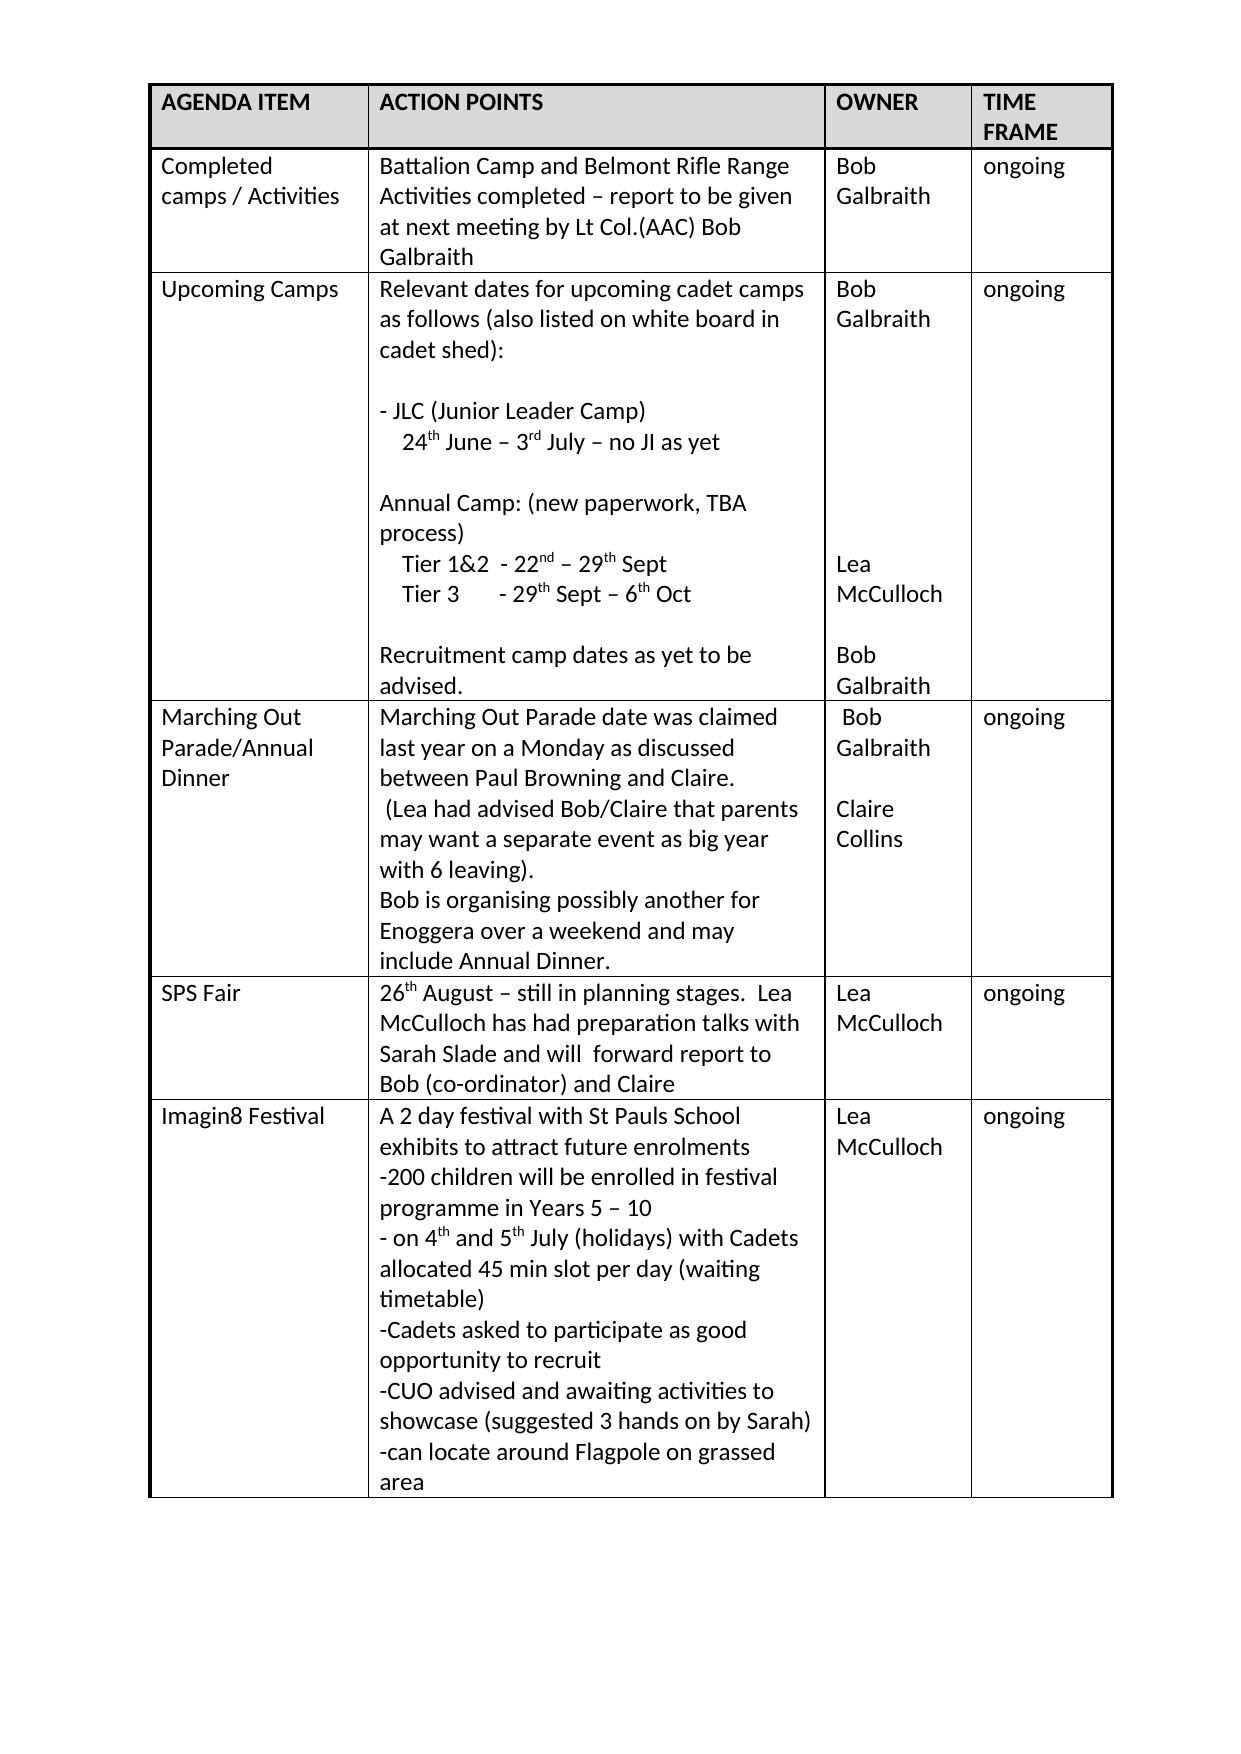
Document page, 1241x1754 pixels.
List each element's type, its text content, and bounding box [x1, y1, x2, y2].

table_cell A 2 day festival with St Pauls School exhibits to attract future enrolments -200 children will be enrolled in festival programme in Years 5 – 10 - on 4th and 5th July (holidays) with Cadets allocated 45 min slot per day (waiting timetable) -Cadets asked to participate as good opportunity to recruit -CUO advised and awaiting activities to showcase (suggested 3 hands on by Sarah) -can locate around Flagpole on grassed area [369, 1100, 824, 1497]
table_cell Relevant dates for upcoming cadet camps as follows (also listed on white board in cadet shed): - JLC (Junior Leader Camp) 24th June – 3rd July – no JI as yet Annual Camp: (new paperwork, TBA process) Tier 1&2 - 22nd – 29th Sept Tier 3 - 29th Sept – 6th Oct Recruitment camp dates as yet to be advised. [369, 273, 824, 700]
table_cell ongoing [972, 1100, 1111, 1497]
table_cell Completed camps / Activities [152, 150, 368, 272]
table_cell ongoing [972, 977, 1111, 1099]
table_cell ongoing [972, 273, 1111, 700]
table_header AGENDA ITEM [152, 86, 368, 147]
table_cell Lea McCulloch [826, 977, 971, 1099]
table_cell 26th August – still in planning stages. Lea McCulloch has had preparation talks with Sarah Slade and will forward report to Bob (co-ordinator) and Claire [369, 977, 824, 1099]
table_cell ongoing [972, 150, 1111, 272]
table_cell Marching Out Parade date was claimed last year on a Monday as discussed between Paul Browning and Claire. (Lea had advised Bob/Claire that parents may want a separate event as big year with 6 leaving). Bob is organising possibly another for Enoggera over a weekend and may include Annual Dinner. [369, 701, 824, 976]
table_cell Bob Galbraith Lea McCulloch Bob Galbraith [826, 273, 971, 700]
table_cell Battalion Camp and Belmont Rifle Range Activities completed – report to be given at next meeting by Lt Col.(AAC) Bob Galbraith [369, 150, 824, 272]
table_header OWNER [826, 86, 971, 147]
table_cell Lea McCulloch [826, 1100, 971, 1497]
table_cell ongoing [972, 701, 1111, 976]
table_cell Bob Galbraith Claire Collins [826, 701, 971, 976]
table_cell Marching Out Parade/Annual Dinner [152, 701, 368, 976]
table_cell Upcoming Camps [152, 273, 368, 700]
table_header ACTION POINTS [369, 86, 824, 147]
table_cell SPS Fair [152, 977, 368, 1099]
table_cell Imagin8 Festival [152, 1100, 368, 1497]
table_header TIME FRAME [972, 86, 1111, 147]
table_cell Bob Galbraith [826, 150, 971, 272]
